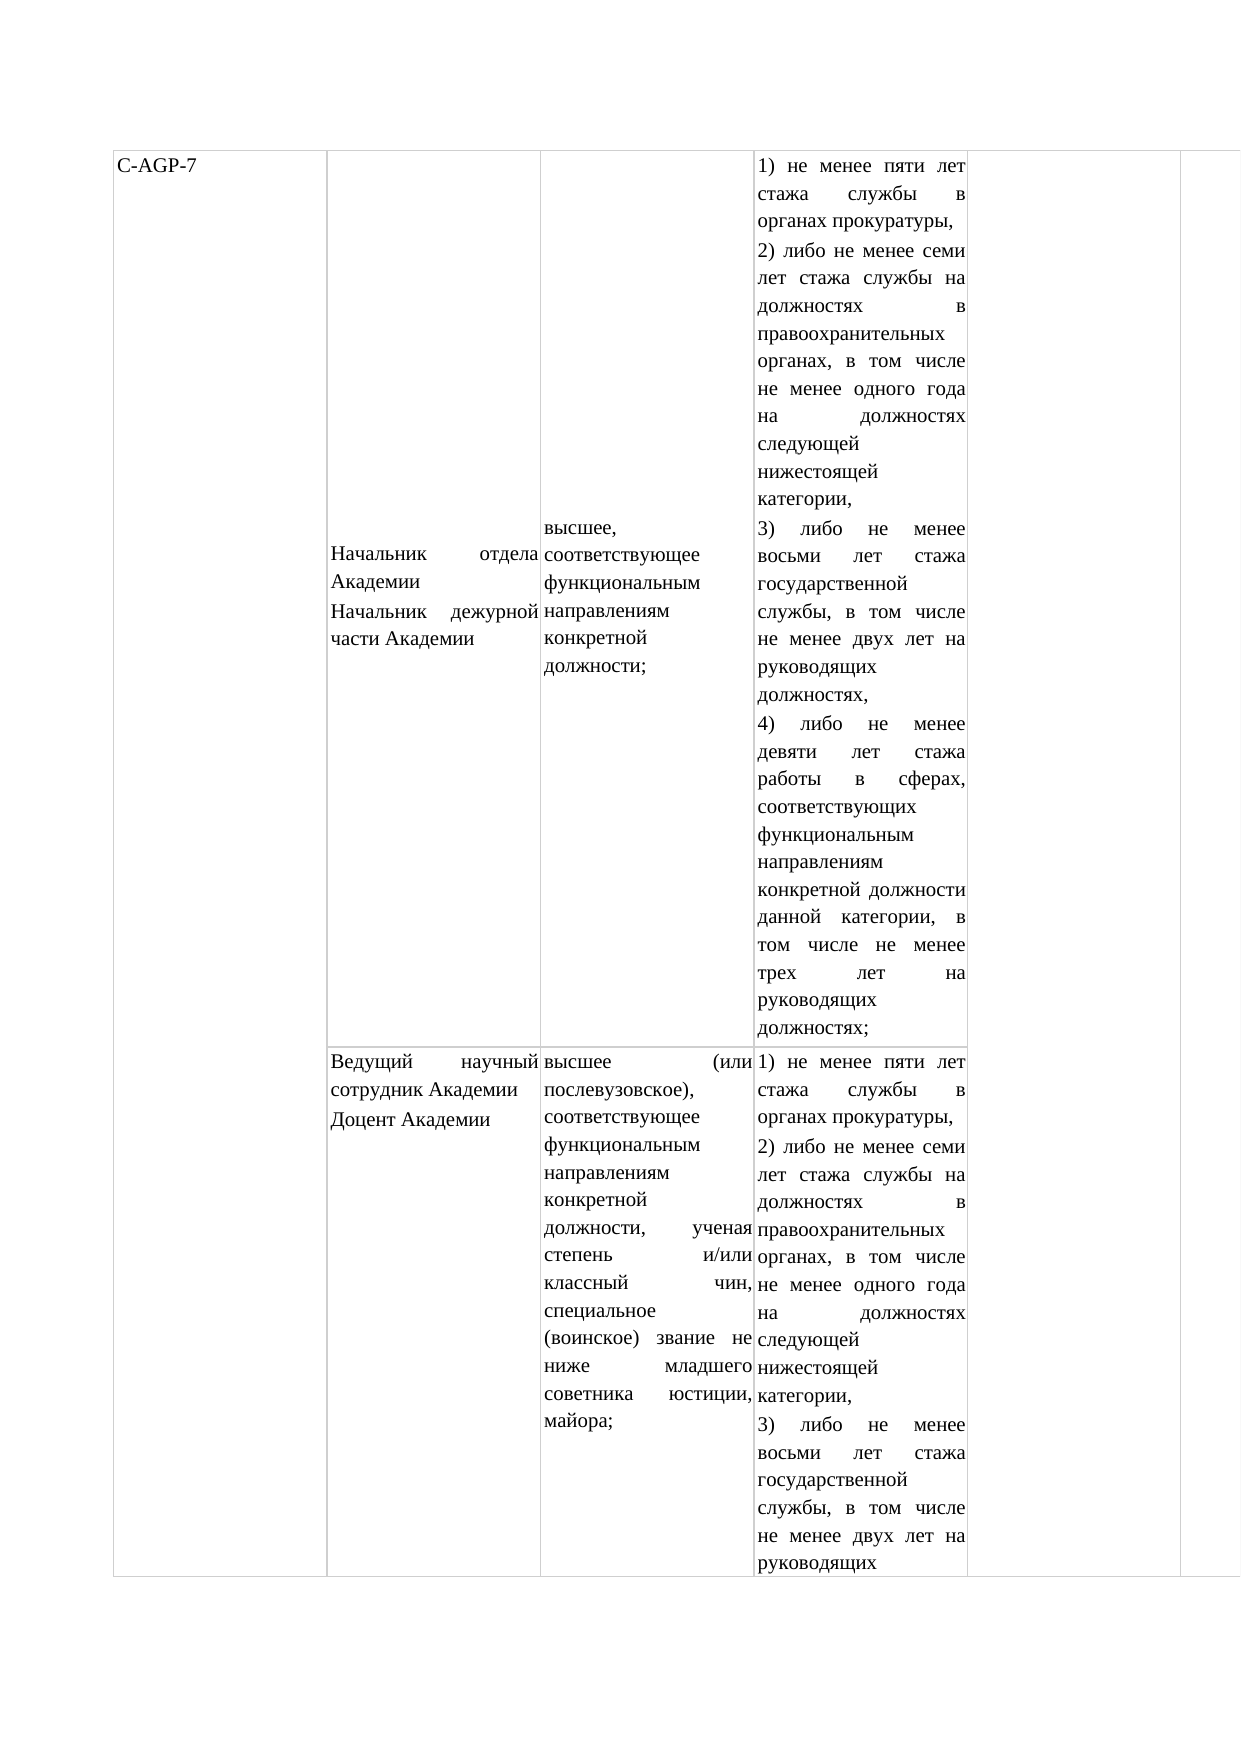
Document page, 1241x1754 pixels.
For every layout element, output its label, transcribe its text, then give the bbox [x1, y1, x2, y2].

table_cell 1) не менее пяти лет стажа службы в органах прокуратуры, 2) либо не менее семи лет стажа службы на должностях в правоохранительных органах, в том числе не менее одного года на должностях следующей нижестоящей категории, 3) либо не менее восьми лет стажа государственной службы, в том числе не менее двух лет на руководящих должностях, 4) либо не менее девяти лет стажа работы в сферах, соответствующих функциональным направлениям конкретной должности данной категории, в том числе не менее трех лет на руководящих должностях; [755, 151, 967, 1046]
table_cell Начальник отдела Академии Начальник дежурной части Академии [328, 151, 540, 1046]
table_cell C-АGP-7 [114, 151, 326, 1576]
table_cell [541, 1048, 753, 1576]
table_cell высшее, соответствующее функциональным направлениям конкретной должности; [541, 151, 753, 1046]
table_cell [328, 1048, 540, 1576]
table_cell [755, 1048, 967, 1576]
